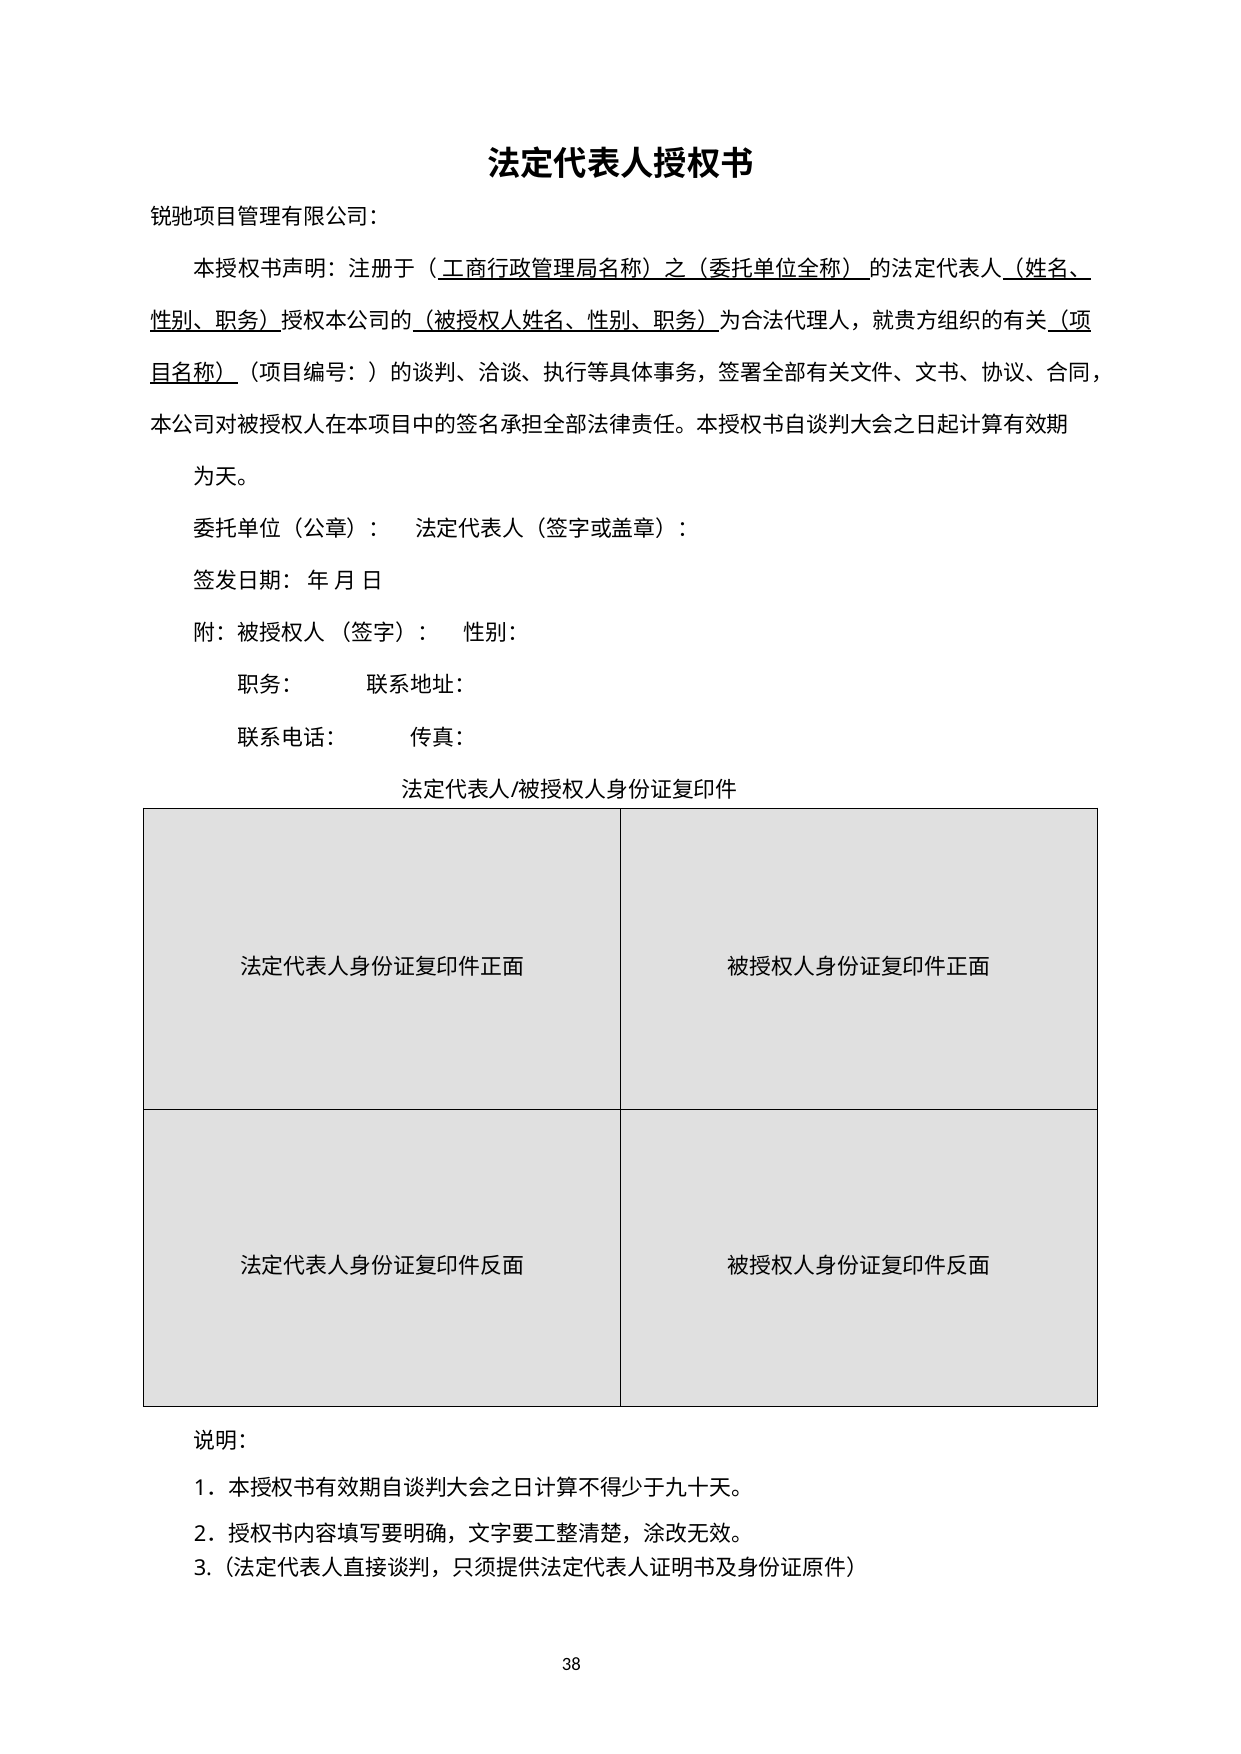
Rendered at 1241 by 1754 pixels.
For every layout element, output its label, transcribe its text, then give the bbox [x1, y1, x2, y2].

text 本授权书声明：注册于（ 工商行政管理局名称）之（委托单位全称） 的法定代表人（姓名、性别、职务）授权本公司的（被授权人姓名、性别、职务）为合法代理人，就贵方组织的有关（项目名称）（项目编号：）的谈判、洽谈、执行等具体事务，签署全部有关文件、文书、协议、合同，本公司对被授权人在本项目中的签名承担全部法律责任。本授权书自谈判大会之日起计算有效期 [150, 234, 1091, 443]
text 联系电话： 传真： [150, 703, 1091, 755]
text 说明： [150, 1407, 1091, 1459]
text 1．本授权书有效期自谈判大会之日计算不得少于九十天。 [150, 1459, 1091, 1504]
table_cell 法定代表人身份证复印件反面 [144, 1110, 620, 1406]
text 签发日期： 年 月 日 [150, 547, 1091, 599]
text 附：被授权人 （签字）： 性别： [150, 599, 1091, 651]
text 锐驰项目管理有限公司： [150, 182, 1091, 234]
text 为天。 [150, 443, 1091, 495]
text 法定代表人/被授权人身份证复印件 [150, 755, 1091, 807]
text 2．授权书内容填写要明确，文字要工整清楚，涂改无效。 [150, 1504, 1091, 1550]
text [150, 1550, 1091, 1582]
text 职务： 联系地址： [150, 651, 1091, 703]
text 法定代表人授权书 [150, 149, 1091, 182]
table_header 法定代表人身份证复印件正面 [144, 809, 620, 1109]
table_header 被授权人身份证复印件正面 [621, 809, 1097, 1109]
table_cell 被授权人身份证复印件反面 [621, 1110, 1097, 1406]
text 委托单位（公章）： 法定代表人（签字或盖章）： [150, 495, 1091, 547]
